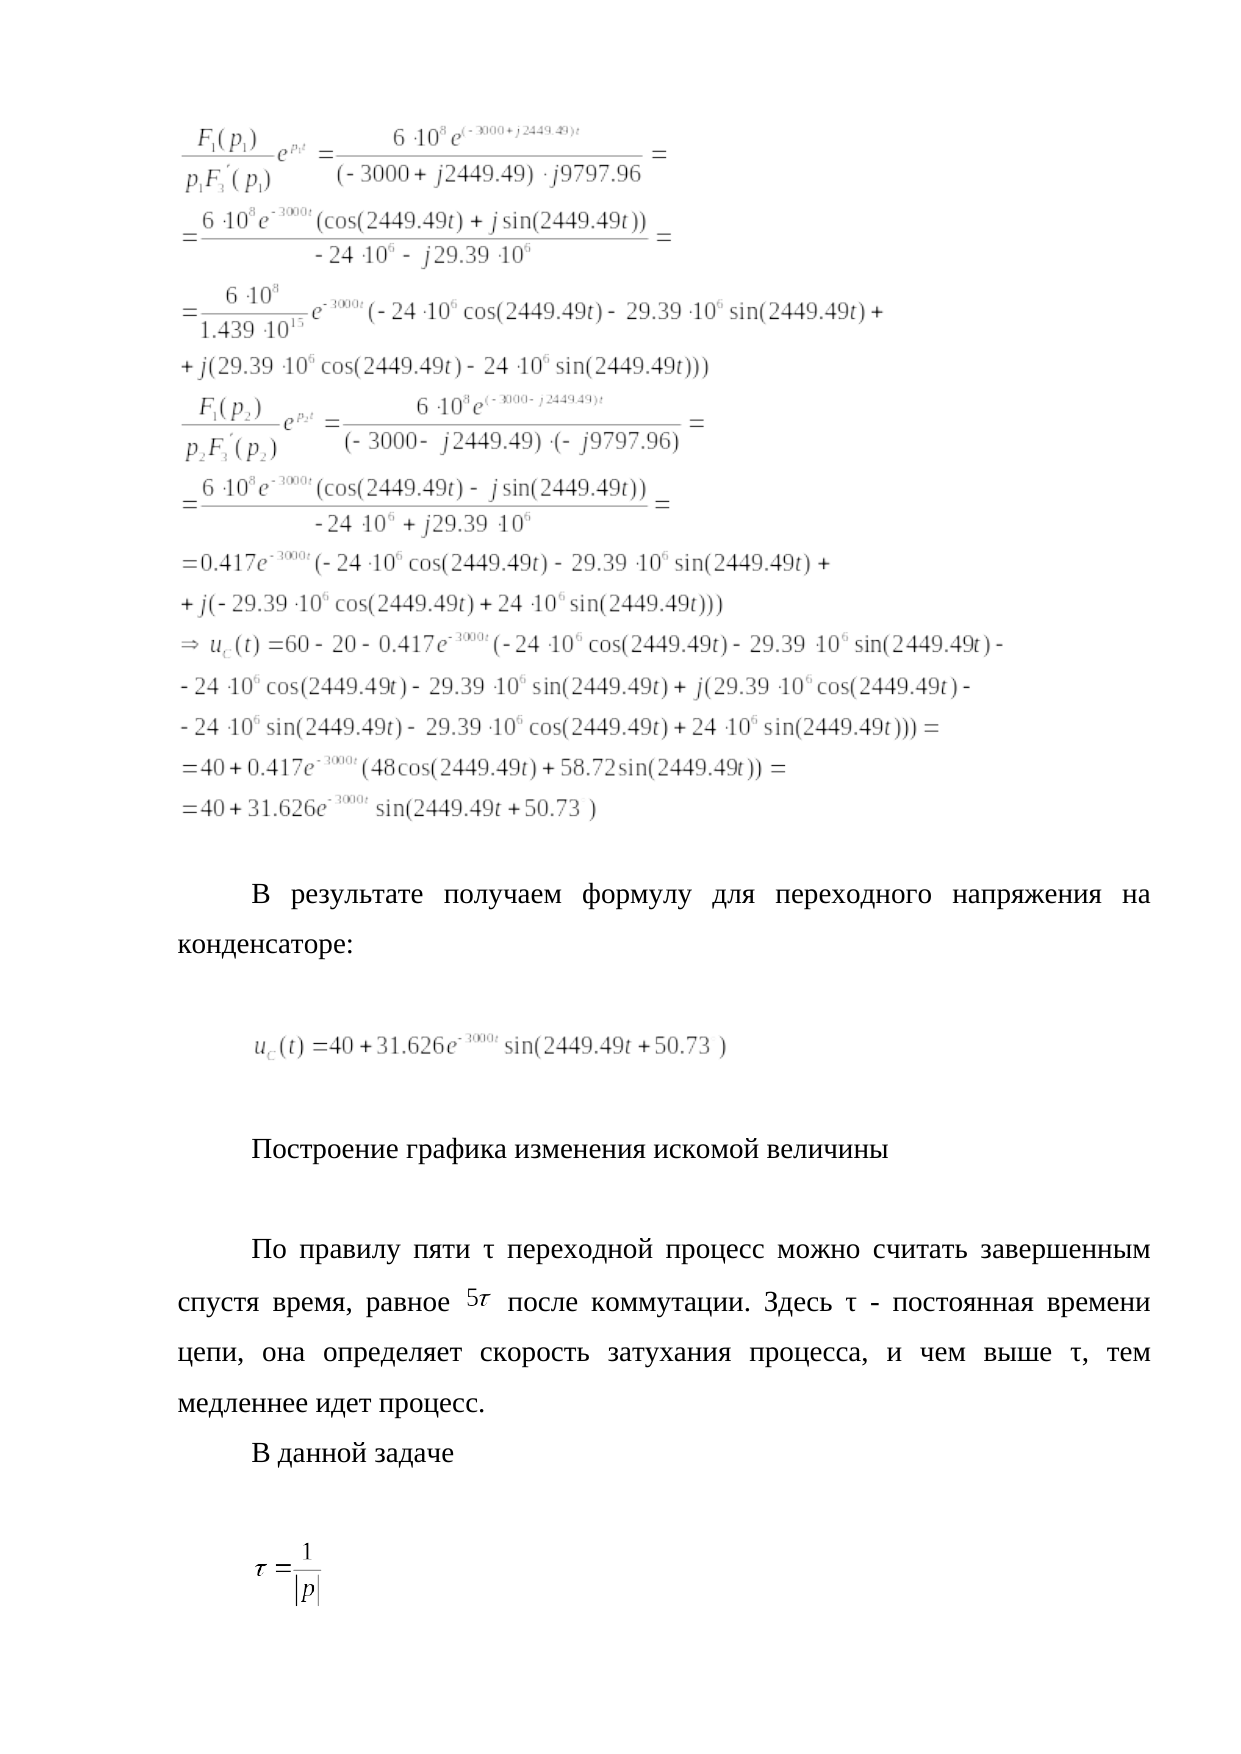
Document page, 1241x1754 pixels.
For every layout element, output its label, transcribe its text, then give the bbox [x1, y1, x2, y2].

text По правилу пяти τ переходной процесс можно считать завершенным спустя время, равное после коммутации. Здесь τ - постоянная времени цепи, она определяет скорость затухания процесса, и чем выше τ, тем медленнее идет процесс. [177, 1232, 1152, 1418]
text В данной задаче [177, 1435, 1152, 1469]
text Построение графика изменения искомой величины [177, 1131, 1152, 1164]
text В результате получаем формулу для переходного напряжения на конденсаторе: [177, 876, 1152, 960]
